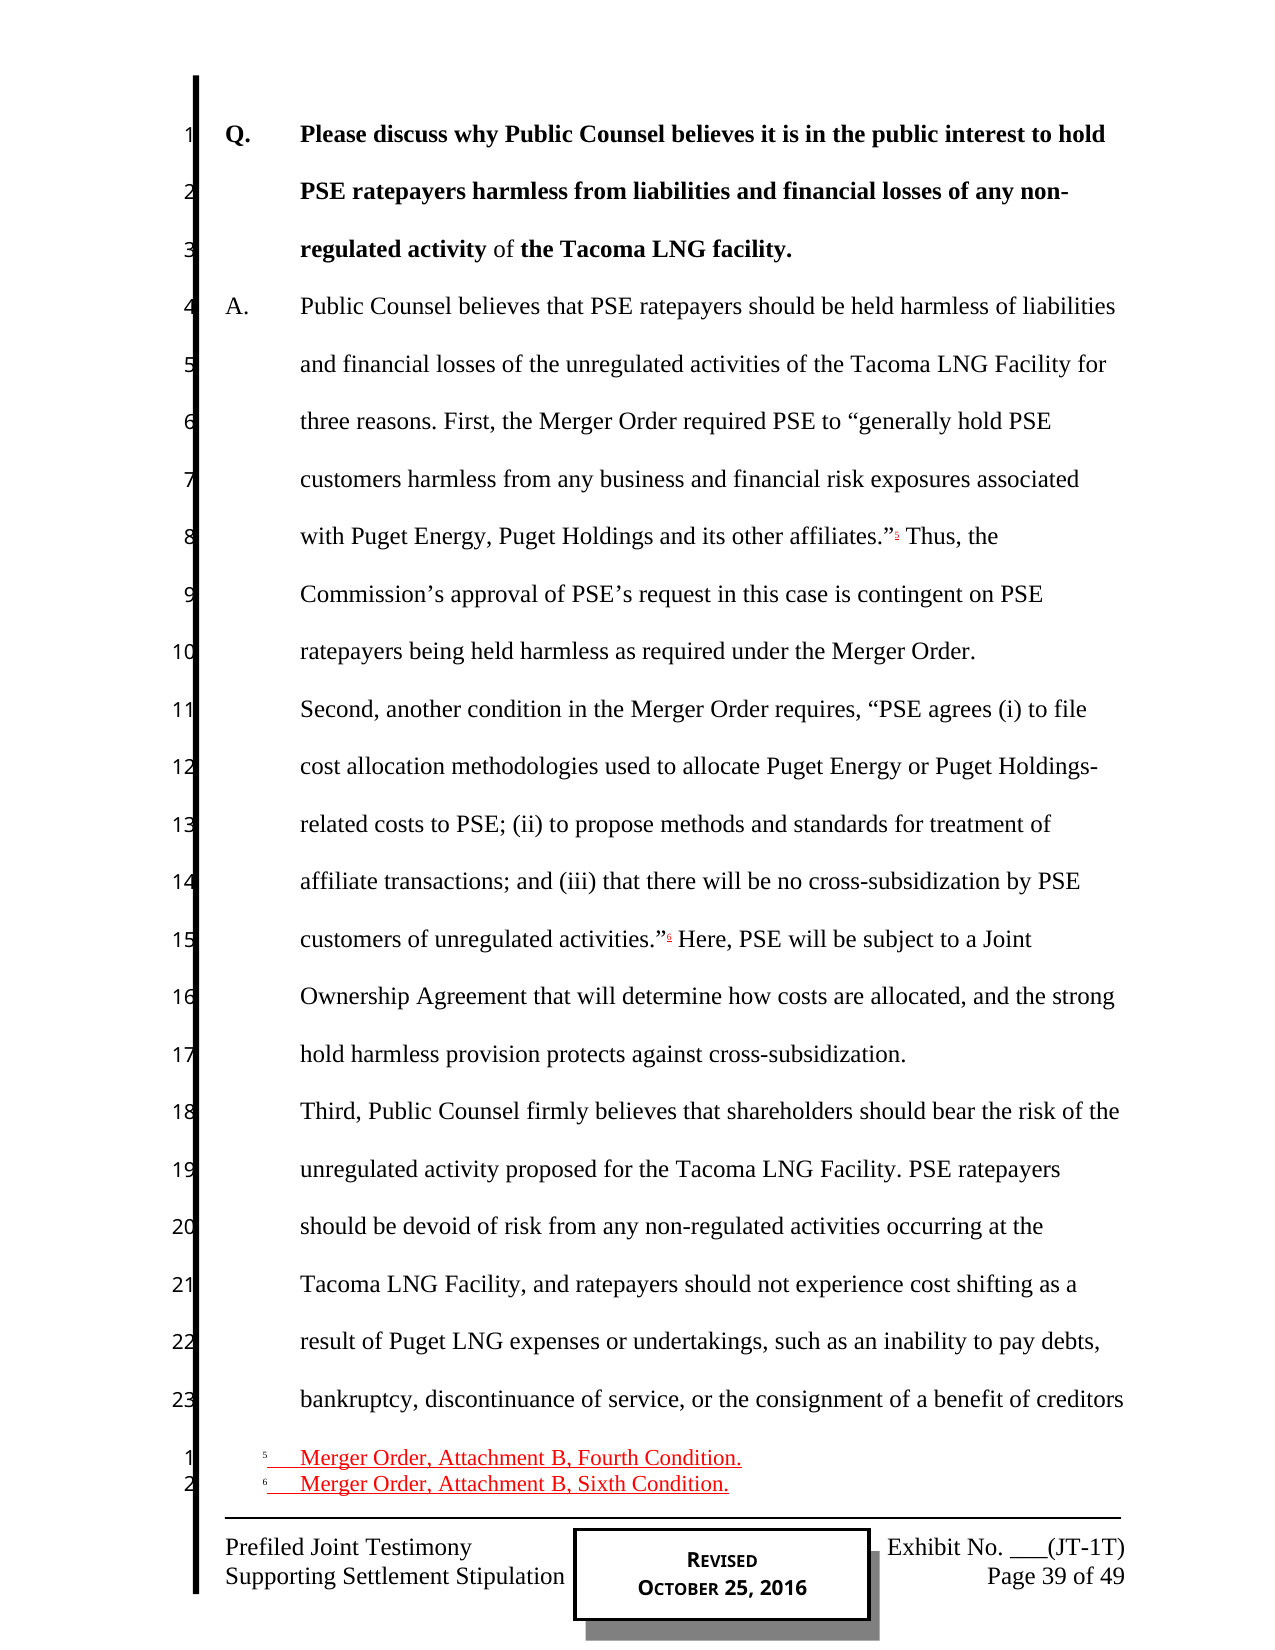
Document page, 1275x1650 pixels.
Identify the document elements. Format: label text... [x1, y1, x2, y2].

text Q. Please discuss why Public Counsel believes it is in the public interest to hold PSE ratepayers harmless from liabilities and financial losses of any non-regulated activity of the Tacoma LNG facility. [225, 119, 1125, 262]
text A. Public Counsel believes that PSE ratepayers should be held harmless of liabilities and financial losses of the unregulated activities of the Tacoma LNG Facility for three reasons. First, the Merger Order required PSE to “generally hold PSE customers harmless from any business and financial risk exposures associated with Puget Energy, Puget Holdings and its other affiliates.” Thus, the Commission’s approval of PSE’s request in this case is contingent on PSE ratepayers being held harmless as required under the Merger Order. [225, 291, 1125, 665]
text Third, Public Counsel firmly believes that shareholders should bear the risk of the unregulated activity proposed for the Tacoma LNG Facility. PSE ratepayers should be devoid of risk from any non-regulated activities occurring at the Tacoma LNG Facility, and ratepayers should not experience cost shifting as a result of Puget LNG expenses or undertakings, such as an inability to pay debts, bankruptcy, discontinuance of service, or the consignment of a benefit of creditors [300, 1096, 1125, 1412]
text Second, another condition in the Merger Order requires, “PSE agrees (i) to file cost allocation methodologies used to allocate Puget Energy or Puget Holdings-related costs to PSE; (ii) to propose methods and standards for treatment of affiliate transactions; and (iii) that there will be no cross-subsidization by PSE customers of unregulated activities.” Here, PSE will be subject to a Joint Ownership Agreement that will determine how costs are allocated, and the strong hold harmless provision protects against cross-subsidization. [300, 694, 1125, 1067]
